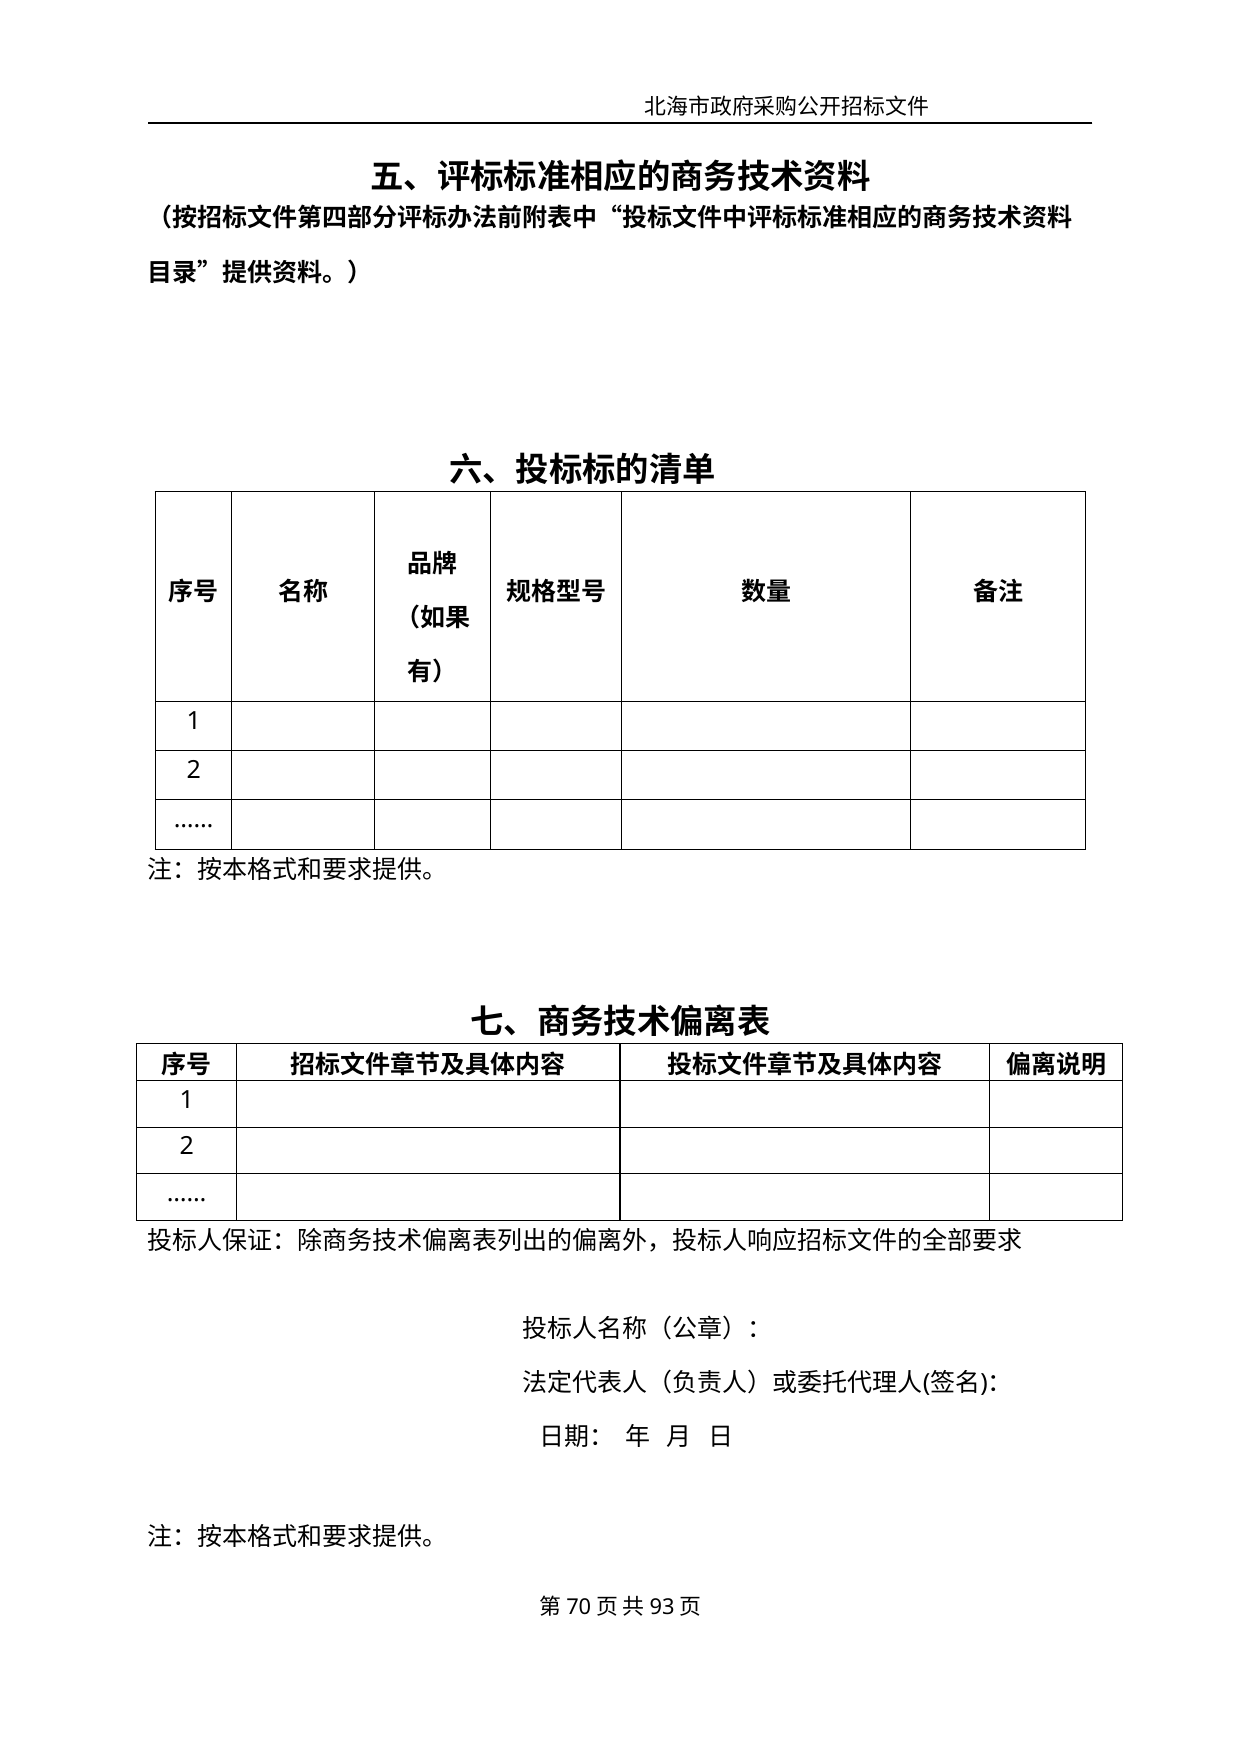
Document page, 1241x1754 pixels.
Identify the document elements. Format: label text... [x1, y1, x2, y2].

table_cell [491, 702, 621, 750]
text 法定代表人（负责人）或委托代理人(签名)： [148, 1362, 1092, 1399]
table_cell 1 [156, 702, 231, 750]
table_header 投标文件章节及具体内容 [621, 1044, 989, 1080]
table_cell [622, 800, 910, 849]
table_cell [622, 702, 910, 750]
text 日期： 年 月 日 [148, 1417, 1092, 1453]
table_cell [237, 1128, 619, 1173]
table_cell [621, 1081, 989, 1127]
table_header 规格型号 [491, 492, 621, 701]
table_header 备注 [911, 492, 1085, 701]
table_cell 2 [137, 1128, 236, 1173]
table_cell [911, 751, 1085, 799]
table_cell [491, 800, 621, 849]
table_cell [375, 751, 490, 799]
text （按招标文件第四部分评标办法前附表中“投标文件中评标标准相应的商务技术资料目录”提供资料。） [148, 198, 1092, 288]
table_cell [491, 751, 621, 799]
table_cell [232, 702, 374, 750]
table_cell [990, 1081, 1122, 1127]
table_header 品牌（如果有） [375, 492, 490, 701]
table_cell [621, 1174, 989, 1220]
table_cell [990, 1128, 1122, 1173]
table_cell [990, 1174, 1122, 1220]
table_cell 2 [156, 751, 231, 799]
table_cell [375, 702, 490, 750]
text 注：按本格式和要求提供。 [148, 1517, 1049, 1553]
text 投标人名称（公章）： [148, 1308, 1092, 1344]
table_header 序号 [137, 1044, 236, 1080]
table_cell [232, 751, 374, 799]
table_header 序号 [156, 492, 231, 701]
table_cell …… [156, 800, 231, 849]
table_cell …… [137, 1174, 236, 1220]
table_header 数量 [622, 492, 910, 701]
table_cell [621, 1128, 989, 1173]
text 五、评标标准相应的商务技术资料 [148, 149, 1092, 198]
table_cell [911, 800, 1085, 849]
table_cell [237, 1081, 619, 1127]
table_header 招标文件章节及具体内容 [237, 1044, 619, 1080]
text 投标人保证：除商务技术偏离表列出的偏离外，投标人响应招标文件的全部要求 [148, 1221, 1092, 1257]
text 注：按本格式和要求提供。 [148, 850, 1049, 886]
table_cell [375, 800, 490, 849]
text 六、投标标的清单 [148, 443, 1092, 491]
table_cell [622, 751, 910, 799]
table_header 偏离说明 [990, 1044, 1122, 1080]
table_cell [232, 800, 374, 849]
text 七、商务技术偏离表 [148, 995, 1092, 1043]
table_cell [237, 1174, 619, 1220]
table_cell [911, 702, 1085, 750]
table_cell 1 [137, 1081, 236, 1127]
table_header 名称 [232, 492, 374, 701]
